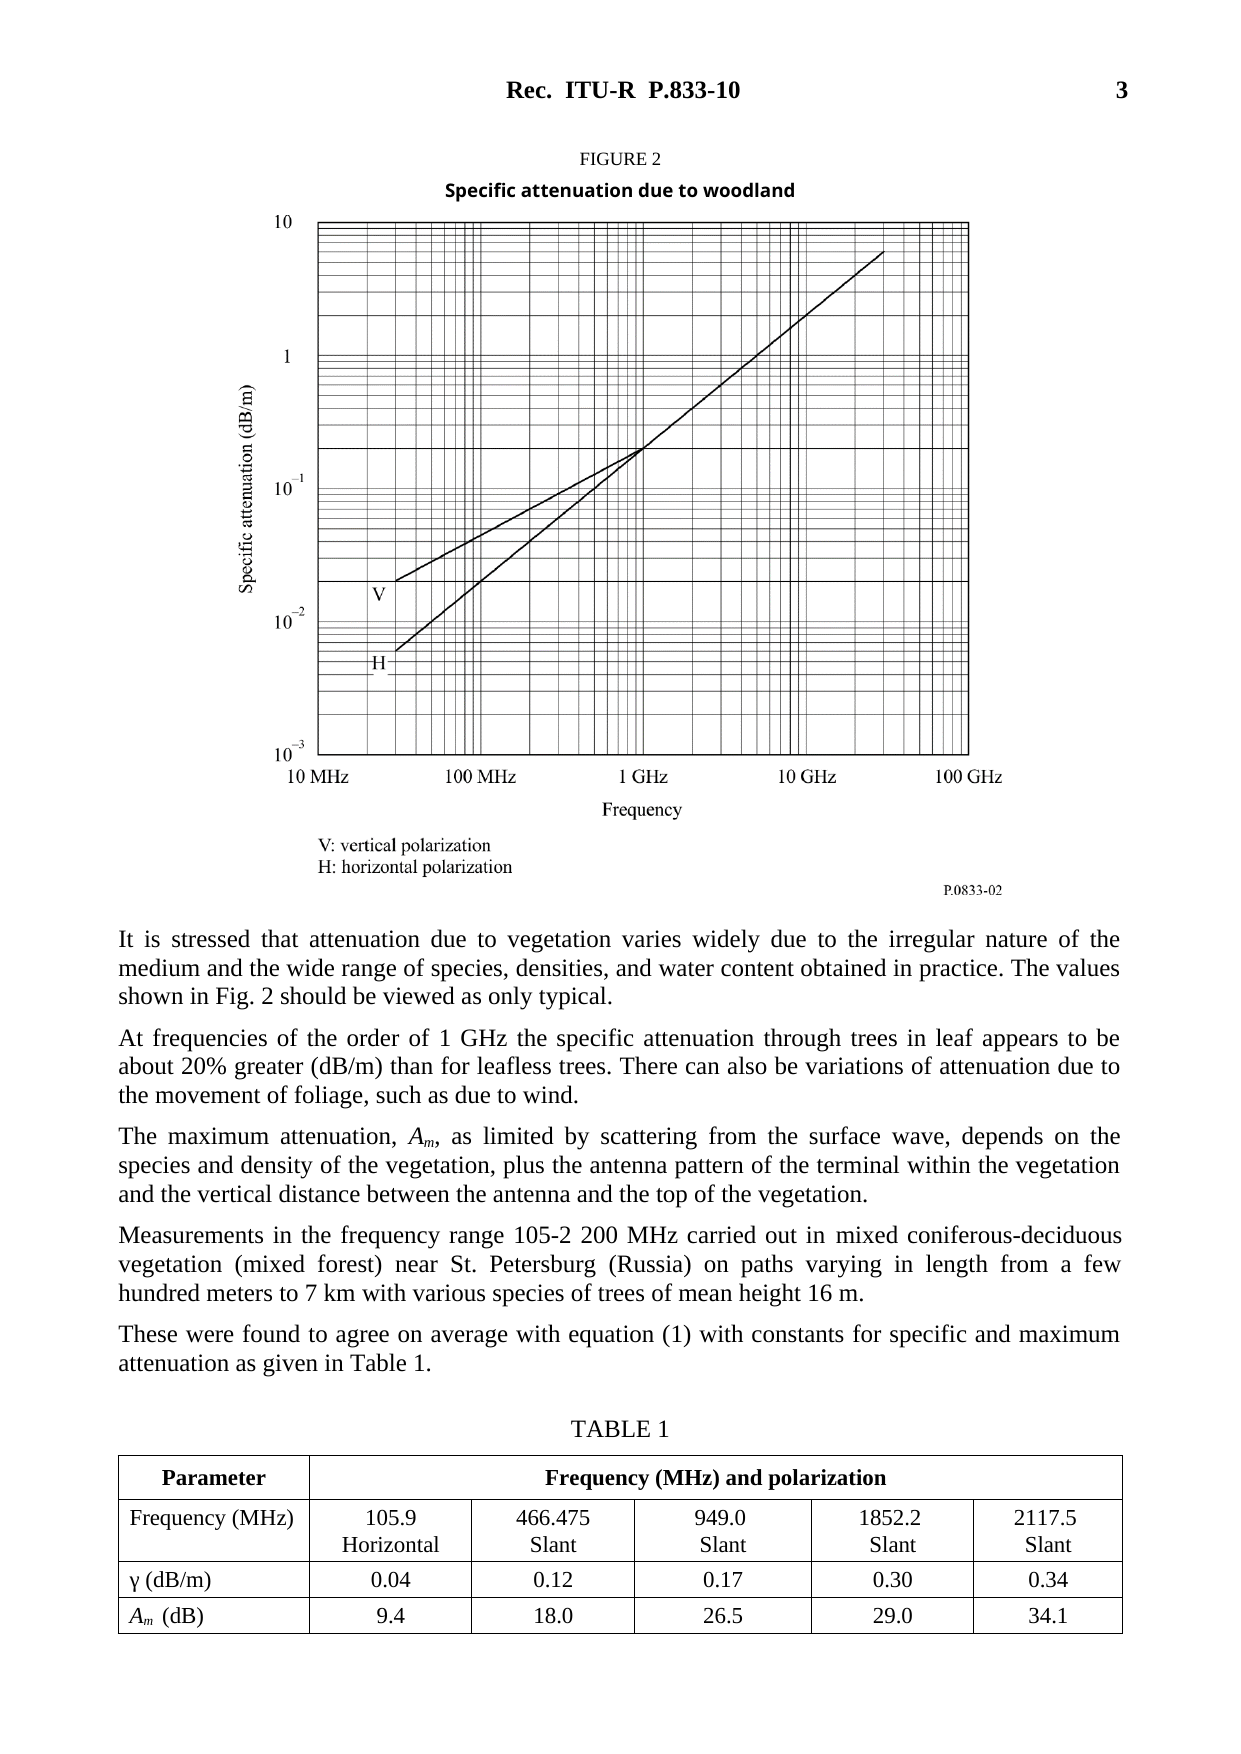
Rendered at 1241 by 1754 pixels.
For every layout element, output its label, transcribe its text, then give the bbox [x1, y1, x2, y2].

table_cell Frequency (MHz) [119, 1500, 309, 1561]
text FIGURE 2 [118, 148, 1122, 169]
table_cell 0.04 [310, 1562, 471, 1597]
table_cell 2117.5 Slant [974, 1500, 1122, 1561]
table_cell 34.1 [974, 1598, 1122, 1633]
text Measurements in the frequency range 105-2 200 MHz carried out in mixed coniferous-deciduous vegetation (mixed forest) near St. Petersburg (Russia) on paths varying in length from a few hundred meters to 7 km with various species of trees of mean height 16 m. [118, 1220, 1122, 1306]
table_header Parameter [119, 1456, 309, 1499]
table_cell 29.0 [812, 1598, 973, 1633]
text The maximum attenuation, Am, as limited by scattering from the surface wave, depends on the species and density of the vegetation, plus the antenna pattern of the terminal within the vegetation and the vertical distance between the antenna and the top of the vegetation. [118, 1121, 1122, 1208]
table_cell γ (dB/m) [119, 1562, 309, 1597]
table_cell Аm (dB) [119, 1598, 309, 1633]
table_cell 949.0 Slant [635, 1500, 811, 1561]
table_cell 26.5 [635, 1598, 811, 1633]
table_cell 0.34 [974, 1562, 1122, 1597]
table_cell 105.9 Horizontal [310, 1500, 471, 1561]
text TABLE 1 [118, 1414, 1122, 1443]
table_header Frequency (MHz) and polarization [310, 1456, 1122, 1499]
title It is stressed that attenuation due to vegetation varies widely due to the irregular nature of the medium and the wide range of species, densities, and water content obtained in practice. The values shown in Fig. 2 should be viewed as only typical. [118, 924, 1122, 1010]
table_cell 0.30 [812, 1562, 973, 1597]
table_cell 18.0 [472, 1598, 634, 1633]
table_cell 1852.2 Slant [812, 1500, 973, 1561]
picture [238, 215, 1002, 895]
text At frequencies of the order of 1 GHz the specific attenuation through trees in leaf appears to be about 20% greater (dB/m) than for leafless trees. There can also be variations of attenuation due to the movement of foliage, such as due to wind. [118, 1023, 1122, 1109]
table_cell 466.475 Slant [472, 1500, 634, 1561]
table_cell 0.12 [472, 1562, 634, 1597]
title Specific attenuation due to woodland [118, 178, 1122, 203]
text These were found to agree on average with equation (1) with constants for specific and maximum attenuation as given in Table 1. [118, 1319, 1122, 1376]
table_cell 0.17 [635, 1562, 811, 1597]
table_cell 9.4 [310, 1598, 471, 1633]
